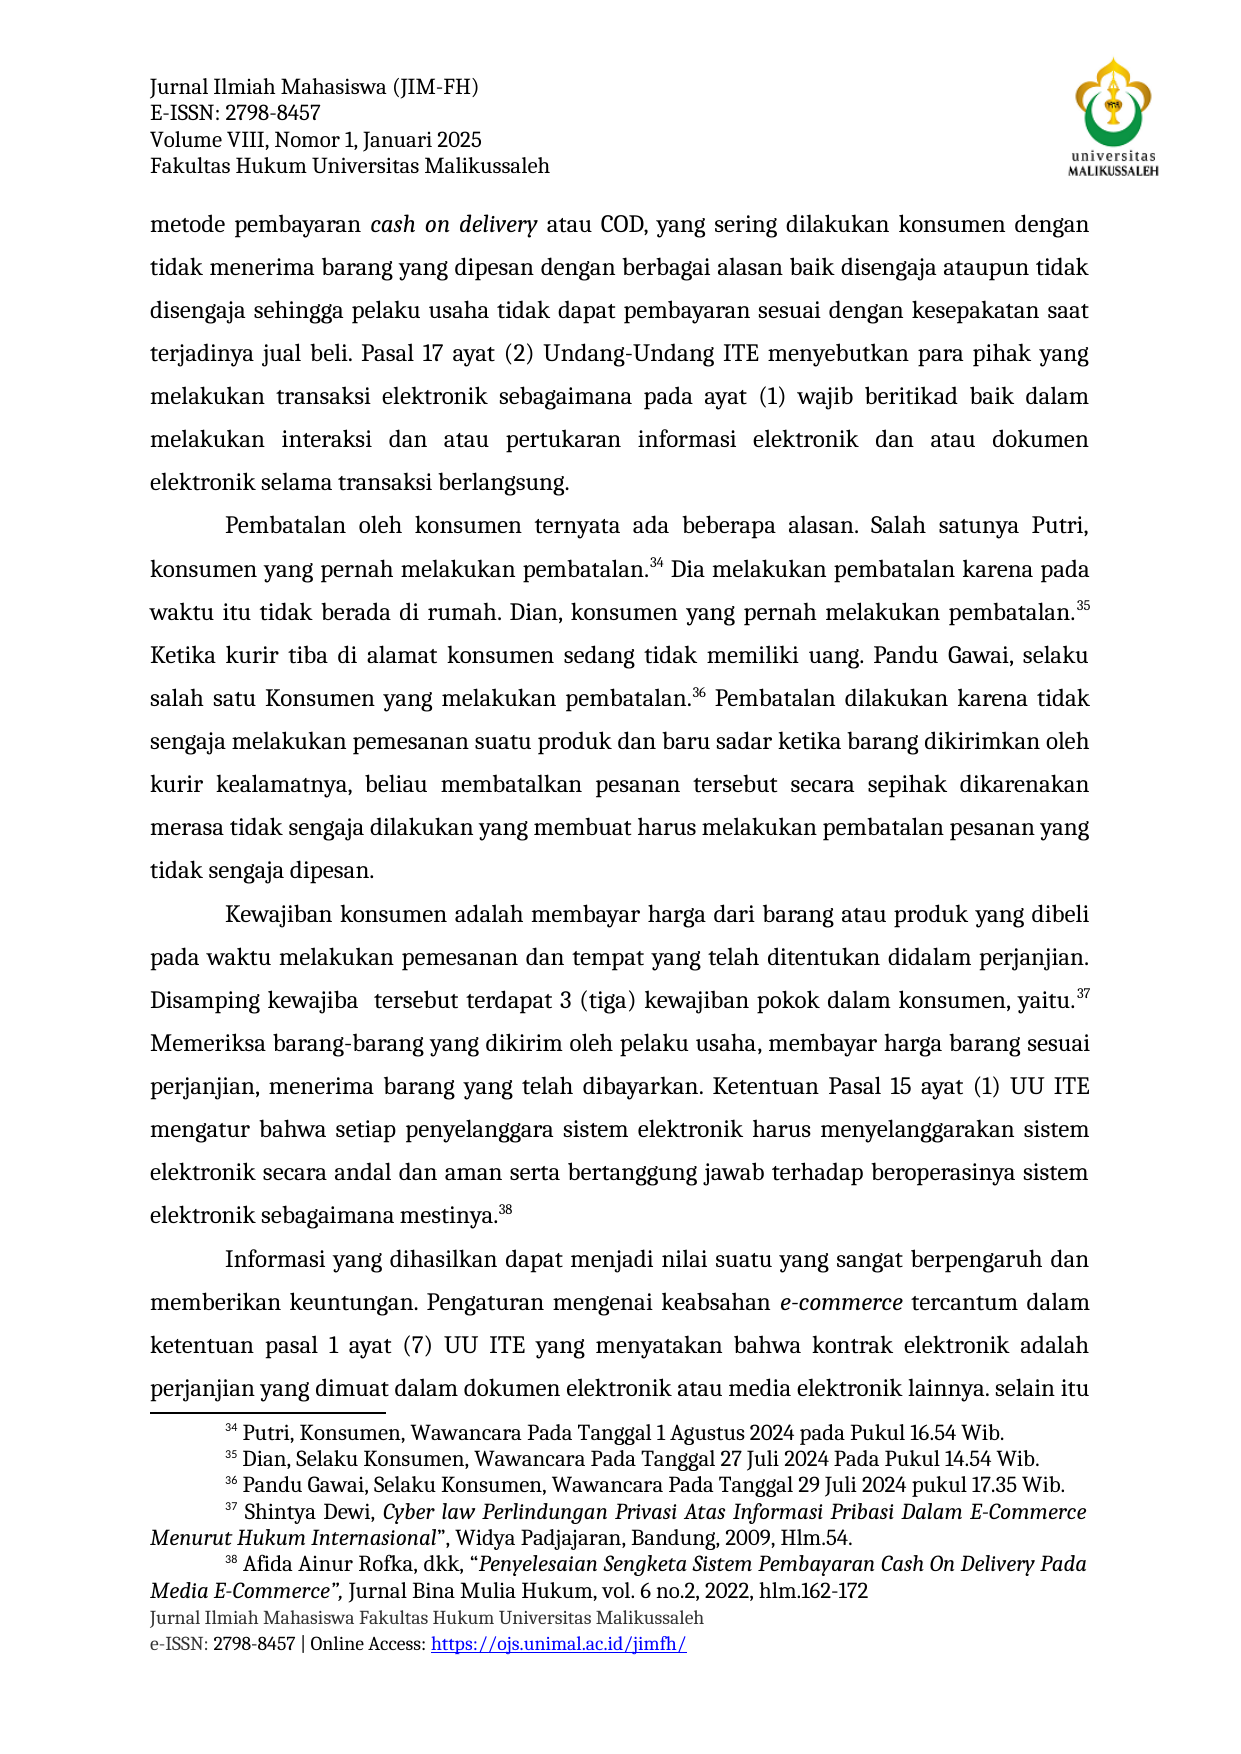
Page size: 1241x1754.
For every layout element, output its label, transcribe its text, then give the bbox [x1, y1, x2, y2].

text Kewajiban konsumen adalah membayar harga dari barang atau produk yang dibeli pada waktu melakukan pemesanan dan tempat yang telah ditentukan didalam perjanjian. Disamping kewajiba tersebut terdapat 3 (tiga) kewajiban pokok dalam konsumen, yaitu. Memeriksa barang-barang yang dikirim oleh pelaku usaha, membayar harga barang sesuai perjanjian, menerima barang yang telah dibayarkan. Ketentuan Pasal 15 ayat (1) UU ITE mengatur bahwa setiap penyelanggara sistem elektronik harus menyelanggarakan sistem elektronik secara andal dan aman serta bertanggung jawab terhadap beroperasinya sistem elektronik sebagaimana mestinya. [150, 899, 1090, 1230]
text Pembatalan oleh konsumen ternyata ada beberapa alasan. Salah satunya Putri, konsumen yang pernah melakukan pembatalan. Dia melakukan pembatalan karena pada waktu itu tidak berada di rumah. Dian, konsumen yang pernah melakukan pembatalan. Ketika kurir tiba di alamat konsumen sedang tidak memiliki uang. Pandu Gawai, selaku salah satu Konsumen yang melakukan pembatalan. Pembatalan dilakukan karena tidak sengaja melakukan pemesanan suatu produk dan baru sadar ketika barang dikirimkan oleh kurir kealamatnya, beliau membatalkan pesanan tersebut secara sepihak dikarenakan merasa tidak sengaja dilakukan yang membuat harus melakukan pembatalan pesanan yang tidak sengaja dipesan. [150, 511, 1090, 885]
picture [1037, 31, 1189, 201]
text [150, 1244, 1090, 1403]
